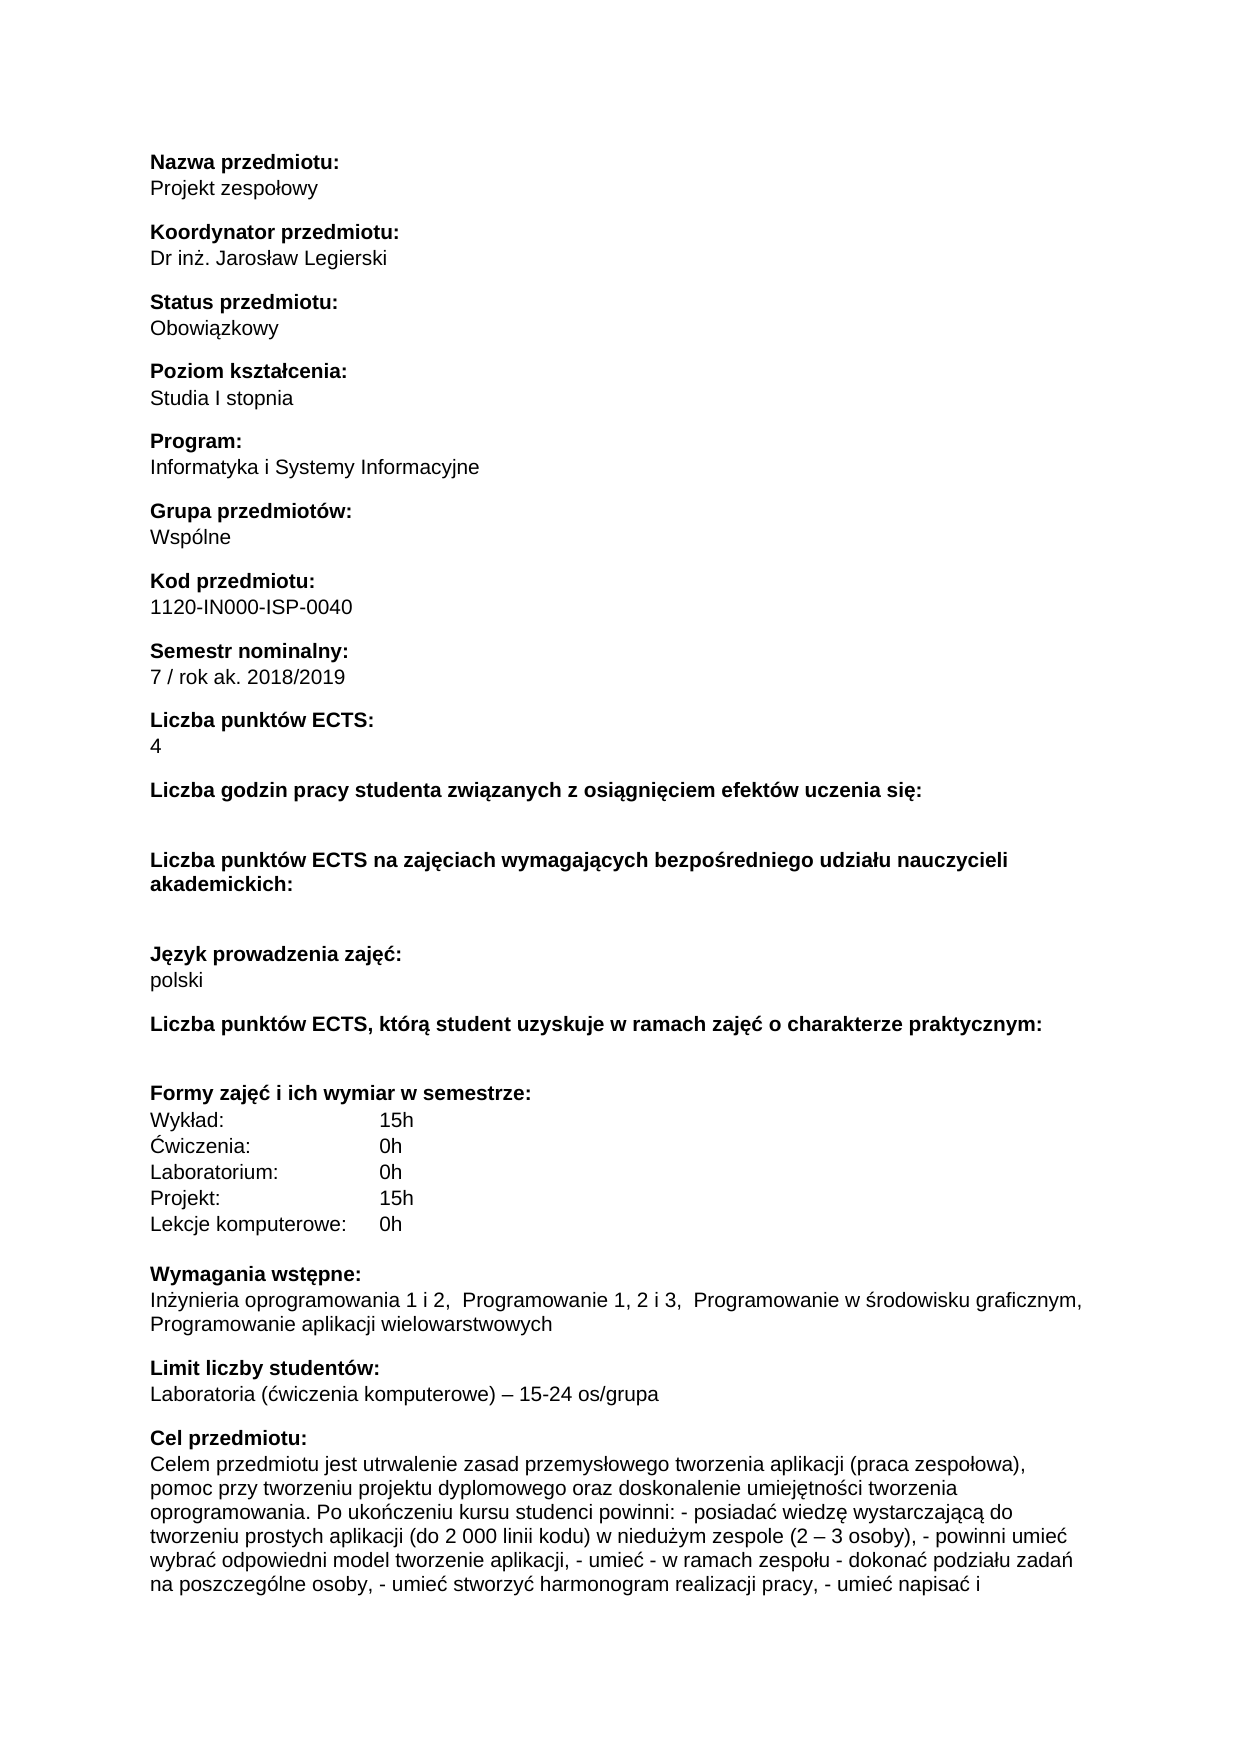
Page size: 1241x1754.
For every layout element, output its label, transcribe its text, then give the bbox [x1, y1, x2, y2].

text Liczba punktów ECTS: [150, 708, 1090, 732]
table_cell Projekt: [140, 1186, 367, 1210]
table_cell 0h [369, 1132, 597, 1158]
text Formy zajęć i ich wymiar w semestrze: [150, 1081, 1090, 1105]
table_cell 0h [369, 1210, 597, 1236]
text 7 / rok ak. 2018/2019 [150, 664, 1090, 688]
text Limit liczby studentów: [150, 1356, 1090, 1380]
text Nazwa przedmiotu: [150, 150, 1090, 174]
text Dr inż. Jarosław Legierski [150, 246, 1090, 270]
text 1120-IN000-ISP-0040 [150, 595, 1090, 619]
text Inżynieria oprogramowania 1 i 2, Programowanie 1, 2 i 3, Programowanie w środowisku graficznym, Programowanie aplikacji wielowarstwowych [150, 1288, 1090, 1336]
table_header Wykład: [140, 1108, 367, 1132]
text Liczba punktów ECTS, którą student uzyskuje w ramach zajęć o charakterze praktycznym: [150, 1011, 1090, 1035]
table_cell Laboratorium: [140, 1160, 367, 1184]
table_cell 0h [369, 1158, 597, 1184]
text Projekt zespołowy [150, 176, 1090, 200]
text Studia I stopnia [150, 385, 1090, 409]
text Wymagania wstępne: [150, 1262, 1090, 1286]
text Wspólne [150, 525, 1090, 549]
text polski [150, 968, 1090, 992]
text Grupa przedmiotów: [150, 499, 1090, 523]
text Program: [150, 429, 1090, 453]
text Kod przedmiotu: [150, 569, 1090, 593]
text Liczba godzin pracy studenta związanych z osiągnięciem efektów uczenia się: [150, 778, 1090, 802]
text Język prowadzenia zajęć: [150, 942, 1090, 966]
text Semestr nominalny: [150, 638, 1090, 662]
text Obowiązkowy [150, 316, 1090, 339]
table_cell Ćwiczenia: [140, 1134, 367, 1158]
text Laboratoria (ćwiczenia komputerowe) – 15-24 os/grupa [150, 1382, 1090, 1406]
text Liczba punktów ECTS na zajęciach wymagających bezpośredniego udziału nauczycieli akademickich: [150, 848, 1090, 896]
table_cell 15h [369, 1184, 597, 1210]
text Poziom kształcenia: [150, 359, 1090, 383]
text Informatyka i Systemy Informacyjne [150, 455, 1090, 479]
text Status przedmiotu: [150, 289, 1090, 313]
text Cel przedmiotu: [150, 1426, 1090, 1449]
table_cell Lekcje komputerowe: [140, 1212, 367, 1236]
table_header 15h [369, 1108, 597, 1132]
text Koordynator przedmiotu: [150, 220, 1090, 244]
text 4 [150, 734, 1090, 758]
